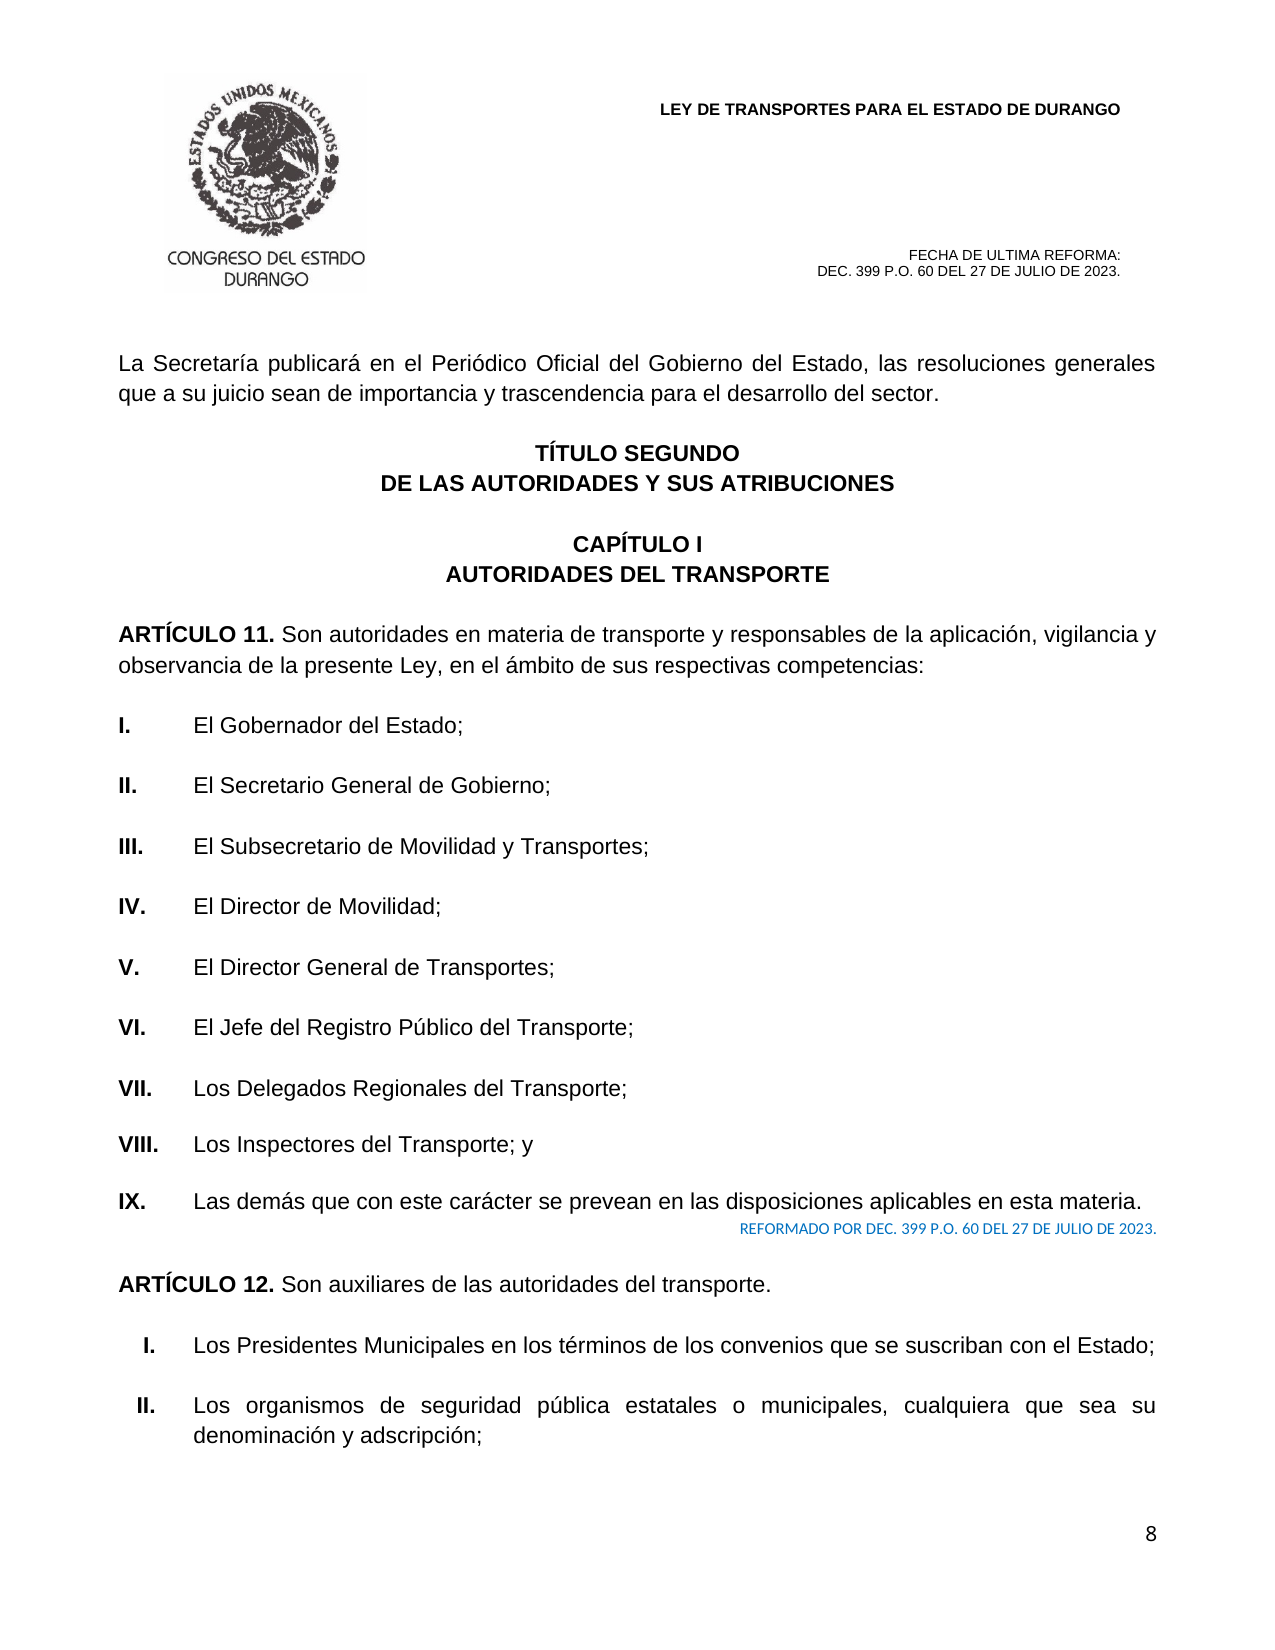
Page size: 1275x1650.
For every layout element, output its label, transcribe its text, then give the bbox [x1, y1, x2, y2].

subtitle CAPÍTULO I [118, 531, 1157, 557]
text La Secretaría publicará en el Periódico Oficial del Gobierno del Estado, las resoluciones generales que a su juicio sean de importancia y trascendencia para el desarrollo del sector. [118, 349, 1157, 406]
subtitle AUTORIDADES DEL TRANSPORTE [118, 561, 1157, 587]
list El Gobernador del Estado; [118, 712, 1157, 738]
list Los Presidentes Municipales en los términos de los convenios que se suscriban con el Estado; [156, 1332, 1157, 1358]
text ARTÍCULO 12. Son auxiliares de las autoridades del transporte. [118, 1271, 1157, 1298]
picture [163, 73, 367, 293]
subtitle TÍTULO SEGUNDO [118, 440, 1157, 467]
list El Director de Movilidad; [118, 893, 1157, 920]
list Las demás que con este carácter se prevean en las disposiciones aplicables en esta materia. [118, 1188, 1157, 1214]
subtitle DE LAS AUTORIDADES Y SUS ATRIBUCIONES [118, 470, 1157, 497]
list El Jefe del Registro Público del Transporte; [118, 1014, 1157, 1041]
list El Director General de Transportes; [118, 954, 1157, 980]
list Los Delegados Regionales del Transporte; [118, 1074, 1157, 1101]
list El Subsecretario de Movilidad y Transportes; [118, 833, 1157, 859]
list El Secretario General de Gobierno; [118, 772, 1157, 799]
list Los organismos de seguridad pública estatales o municipales, cualquiera que sea su denominación y adscripción; [156, 1392, 1157, 1449]
text REFORMADO POR DEC. 399 P.O. 60 DEL 27 DE JULIO DE 2023. [118, 1218, 1157, 1238]
list Los Inspectores del Transporte; y [118, 1131, 1157, 1157]
subtitle ARTÍCULO 11. Son autoridades en materia de transporte y responsables de la aplicación, vigilancia y observancia de la presente Ley, en el ámbito de sus respectivas competencias: [118, 621, 1157, 678]
